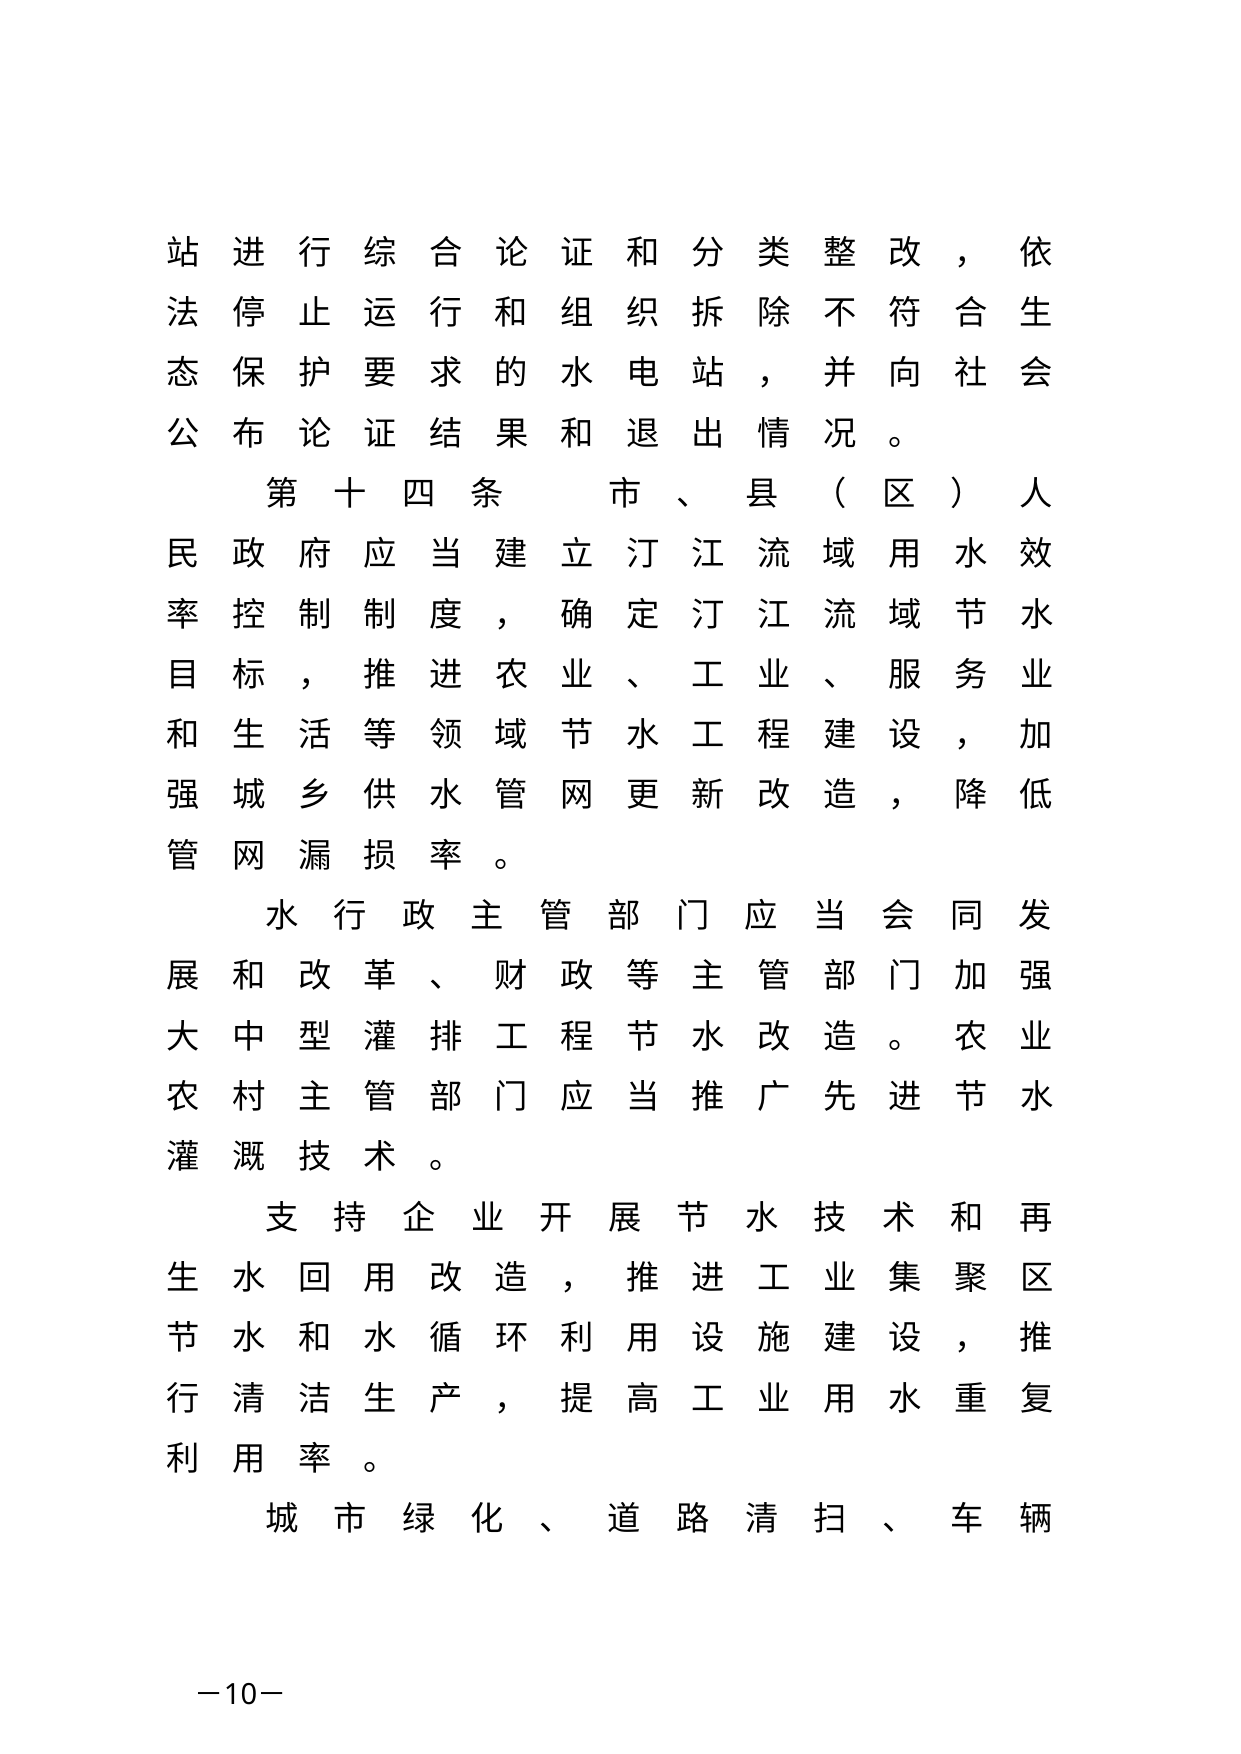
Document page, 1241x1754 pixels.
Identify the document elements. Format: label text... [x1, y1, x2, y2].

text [167, 1486, 1085, 1546]
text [167, 219, 1085, 461]
text 第十四条 市、县（区）人民政府应当建立汀江流域用水效率控制制度，确定汀江流域节水目标，推进农业、工业、服务业和生活等领域节水工程建设，加强城乡供水管网更新改造，降低管网漏损率。 [167, 461, 1085, 883]
text 水行政主管部门应当会同发展和改革、财政等主管部门加强大中型灌排工程节水改造。农业农村主管部门应当推广先进节水灌溉技术。 [167, 883, 1085, 1184]
text 支持企业开展节水技术和再生水回用改造，推进工业集聚区节水和水循环利用设施建设，推行清洁生产，提高工业用水重复利用率。 [167, 1184, 1085, 1486]
